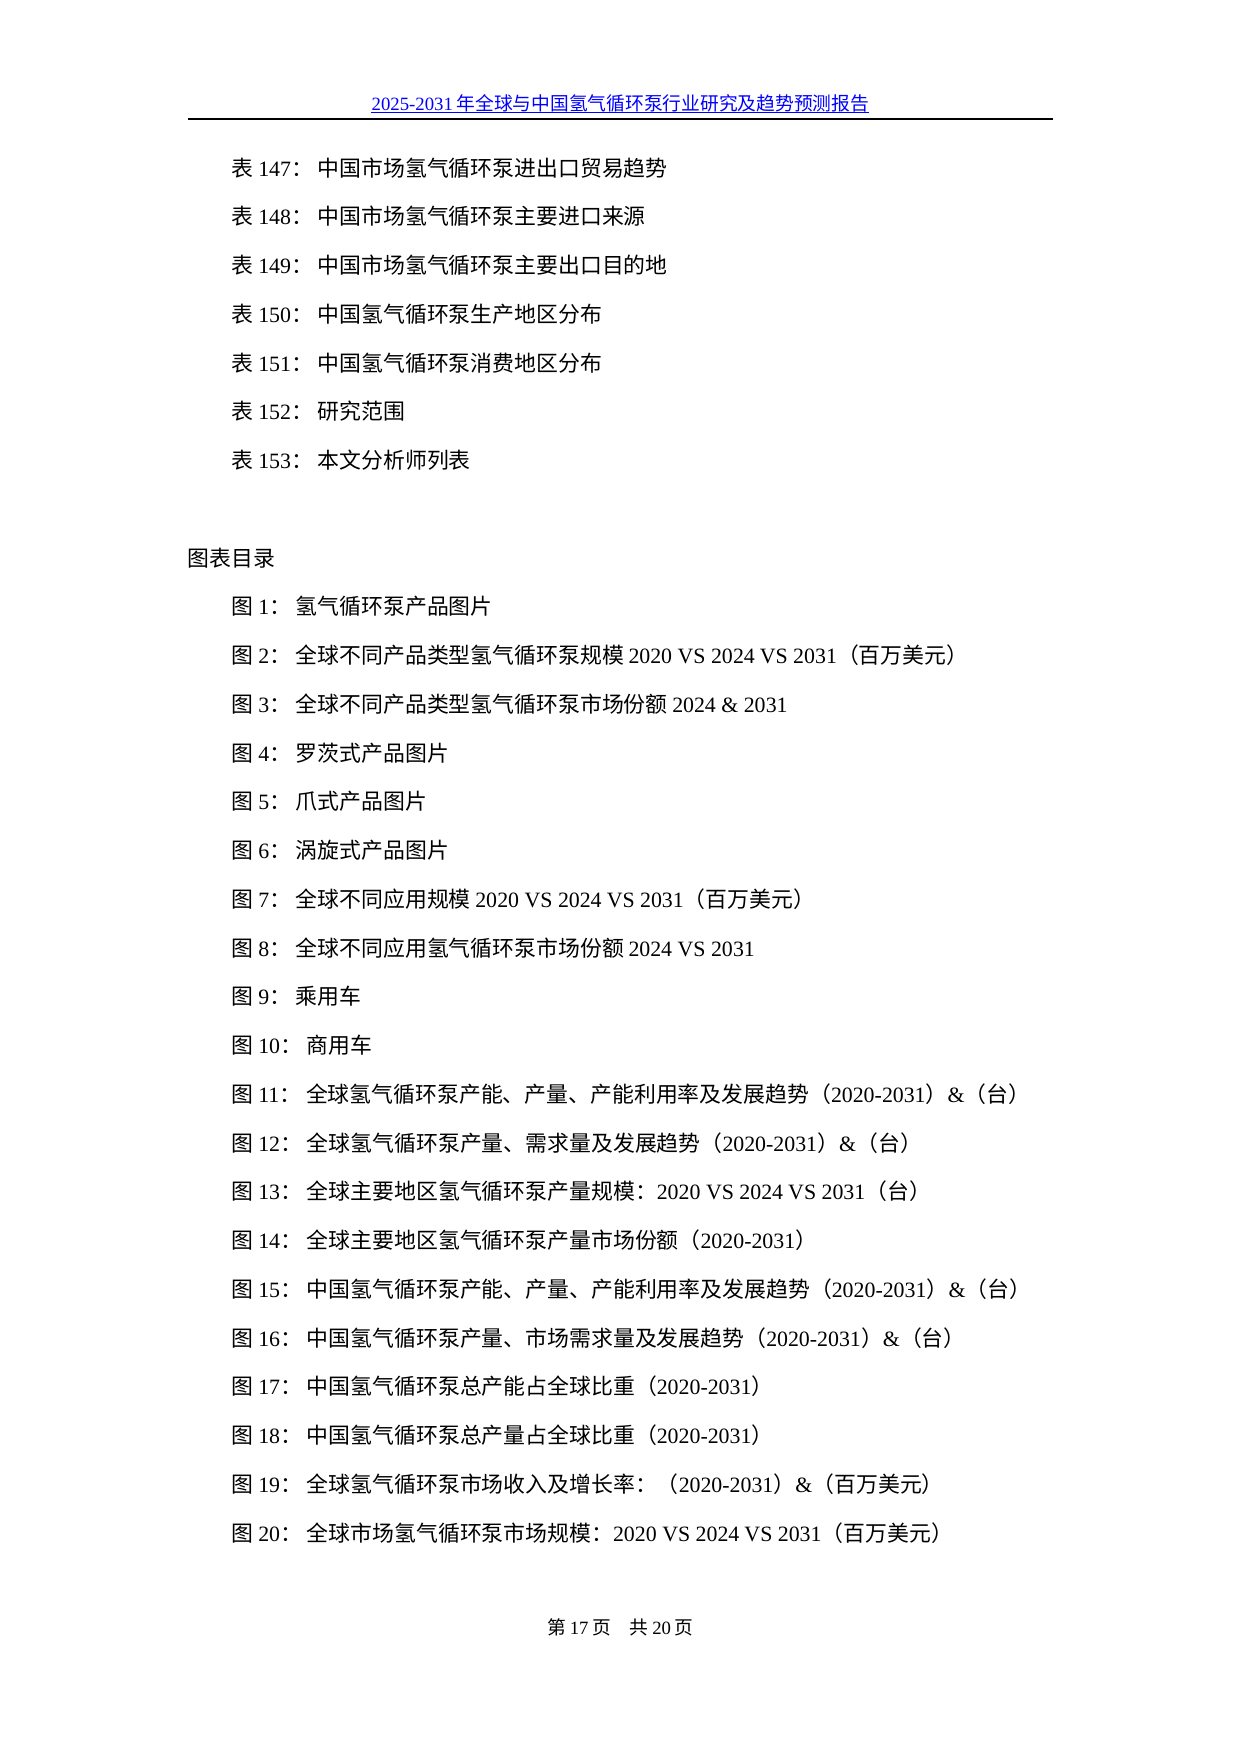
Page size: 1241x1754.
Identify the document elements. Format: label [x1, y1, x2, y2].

text [187, 150, 1053, 1548]
